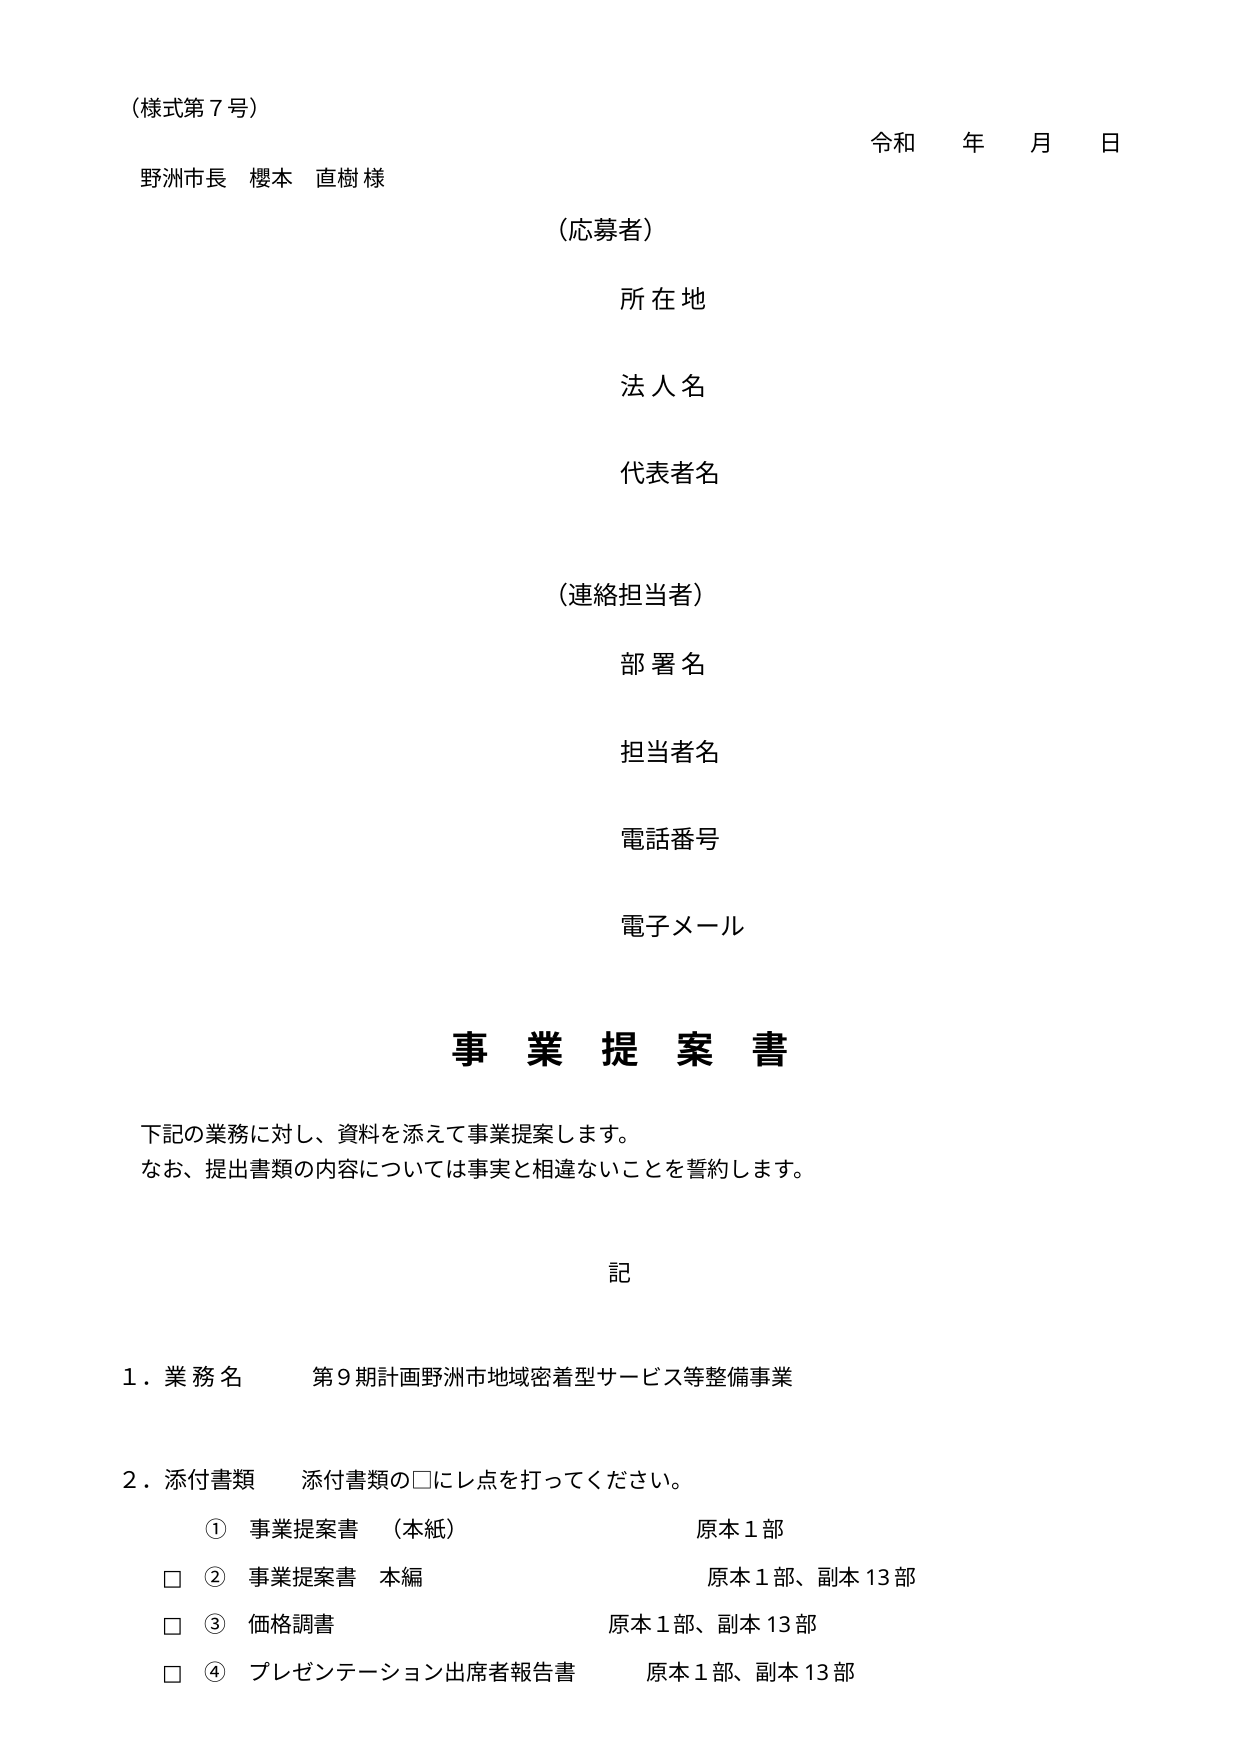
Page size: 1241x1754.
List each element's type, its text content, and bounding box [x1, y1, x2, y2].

text 担当者名 [118, 716, 1122, 785]
text 野洲市長 櫻本 直樹 様 [118, 159, 1122, 194]
text 事 業 提 案 書 [118, 1012, 1122, 1081]
text なお、提出書類の内容については事実と相違ないことを誓約します。 [118, 1151, 1122, 1185]
text （連絡担当者） [118, 559, 1122, 628]
text □ ④ プレゼンテーション出席者報告書 原本１部、副本13部 [118, 1655, 1122, 1687]
text （応募者） [118, 194, 1122, 263]
text 代表者名 [118, 437, 1122, 507]
text ２．添付書類 添付書類の□にレ点を打ってください。 [118, 1462, 1122, 1495]
text 部 署 名 [118, 628, 1122, 698]
text １．業 務 名 第９期計画野洲市地域密着型サービス等整備事業 [118, 1358, 1122, 1393]
text （様式第７号） [118, 90, 1122, 124]
text 所 在 地 [118, 263, 1122, 332]
text □ ③ 価格調書 原本１部、副本13部 [118, 1607, 1122, 1639]
text 法 人 名 [118, 350, 1122, 419]
text ① 事業提案書 （本紙） 原本１部 [118, 1512, 1122, 1544]
text 電子メール [118, 890, 1122, 959]
text □ ② 事業提案書 本編 原本１部、副本13部 [118, 1560, 1122, 1592]
text 下記の業務に対し、資料を添えて事業提案します。 [118, 1116, 1122, 1151]
text 電話番号 [118, 803, 1122, 872]
text 令和 年 月 日 [118, 124, 1122, 159]
subtitle 記 [118, 1254, 1122, 1289]
